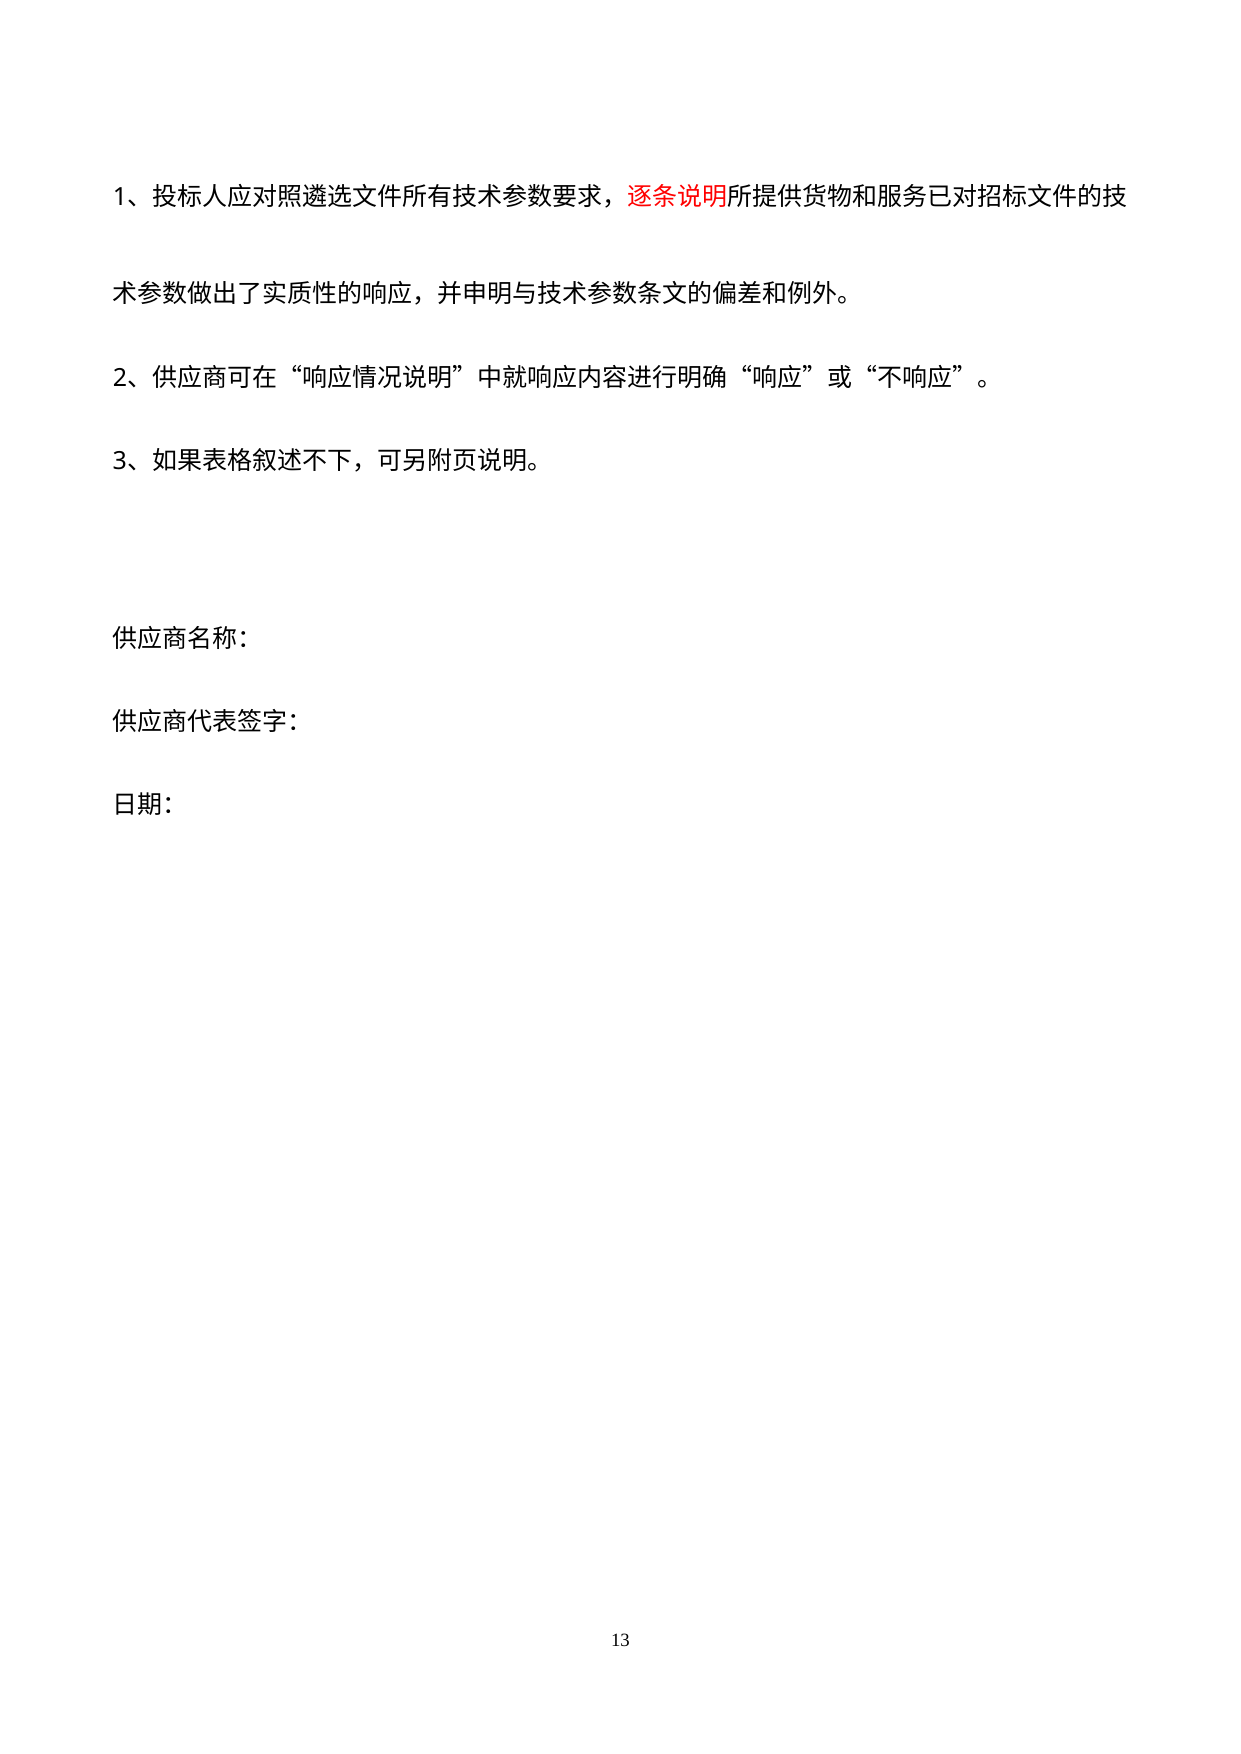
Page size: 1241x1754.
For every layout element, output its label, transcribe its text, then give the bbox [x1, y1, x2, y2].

text 2、供应商可在“响应情况说明”中就响应内容进行明确“响应”或“不响应”。 [113, 343, 1128, 408]
text 日期： [112, 770, 1128, 835]
text 3、如果表格叙述不下，可另附页说明。 [112, 426, 1128, 491]
text 供应商代表签字： [112, 687, 1128, 752]
text 1、投标人应对照遴选文件所有技术参数要求，逐条说明所提供货物和服务已对招标文件的技术参数做出了实质性的响应，并申明与技术参数条文的偏差和例外。 [113, 162, 1128, 324]
text 供应商名称： [112, 604, 1128, 669]
